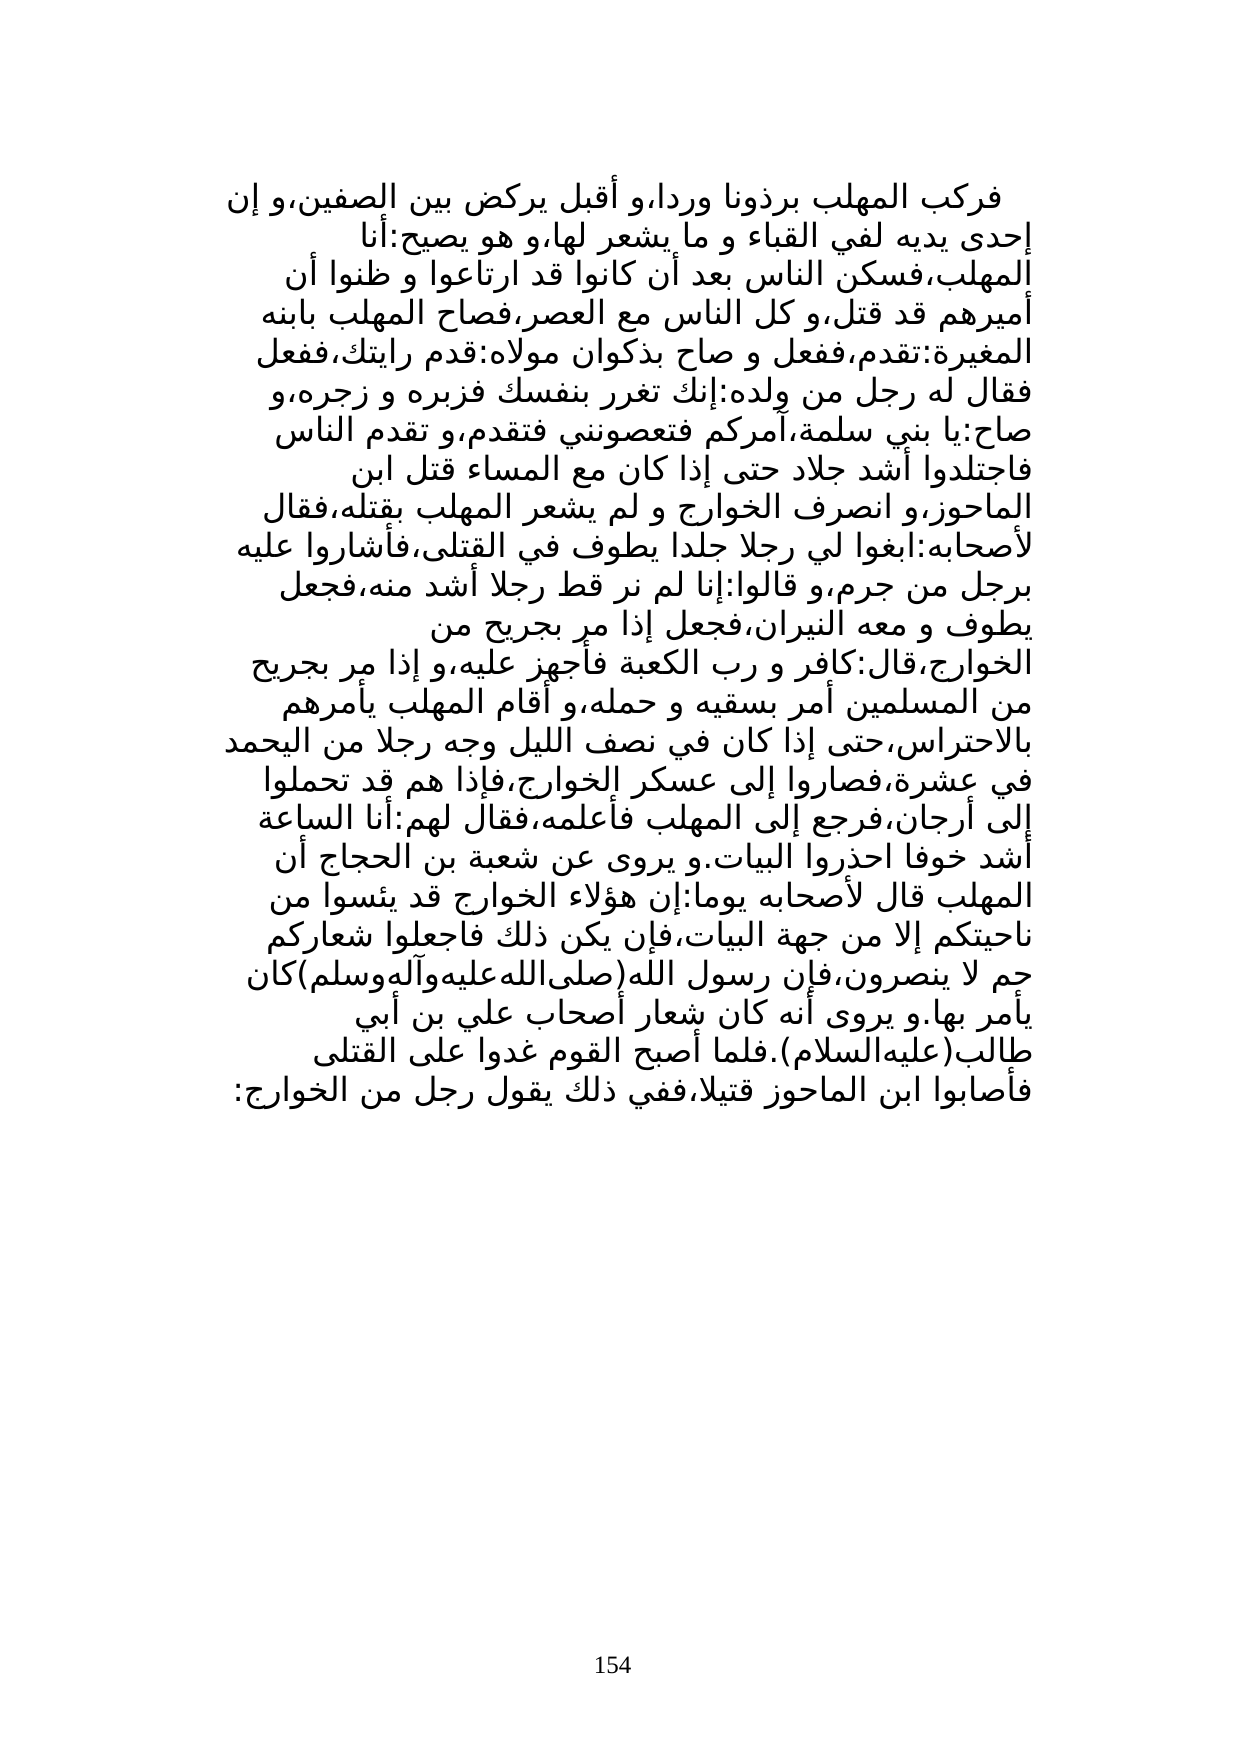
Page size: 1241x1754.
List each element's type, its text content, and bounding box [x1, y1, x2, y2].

text فركب المهلب برذونا وردا،و أقبل يركض بين الصفين،و إن إحدى يديه لفي القباء و ما يشعر لها،و هو يصيح:أنا المهلب،فسكن الناس بعد أن كانوا قد ارتاعوا و ظنوا أن أميرهم قد قتل،و كل الناس مع العصر،فصاح المهلب بابنه المغيرة:تقدم،ففعل و صاح بذكوان مولاه:قدم رايتك،ففعل فقال له رجل من ولده:إنك تغرر بنفسك فزبره و زجره،و صاح:يا بني سلمة،آمركم فتعصونني فتقدم،و تقدم الناس فاجتلدوا أشد جلاد حتى إذا كان مع المساء قتل ابن الماحوز،و انصرف الخوارج و لم يشعر المهلب بقتله،فقال لأصحابه:ابغوا لي رجلا جلدا يطوف في القتلى،فأشاروا عليه برجل من جرم،و قالوا:إنا لم نر قط رجلا أشد منه،فجعل يطوف و معه النيران،فجعل إذا مر بجريح من الخوارج،قال:كافر و رب الكعبة فأجهز عليه،و إذا مر بجريح من المسلمين أمر بسقيه و حمله،و أقام المهلب يأمرهم بالاحتراس،حتى إذا كان في نصف الليل وجه رجلا من اليحمد في عشرة،فصاروا إلى عسكر الخوارج،فإذا هم قد تحملوا إلى أرجان،فرجع إلى المهلب فأعلمه،فقال لهم:أنا الساعة أشد خوفا احذروا البيات.و يروى عن شعبة بن الحجاج أن المهلب قال لأصحابه يوما:إن هؤلاء الخوارج قد يئسوا من ناحيتكم إلا من جهة البيات،فإن يكن ذلك فاجعلوا شعاركم حم لا ينصرون،فإن رسول الله(صلى‌الله‌عليه‌وآله‌وسلم)كان يأمر بها.و يروى أنه كان شعار أصحاب علي بن أبي طالب(عليه‌السلام).فلما أصبح القوم غدوا على القتلى فأصابوا ابن الماحوز قتيلا،ففي ذلك يقول رجل من الخوارج: [222, 177, 1033, 1110]
